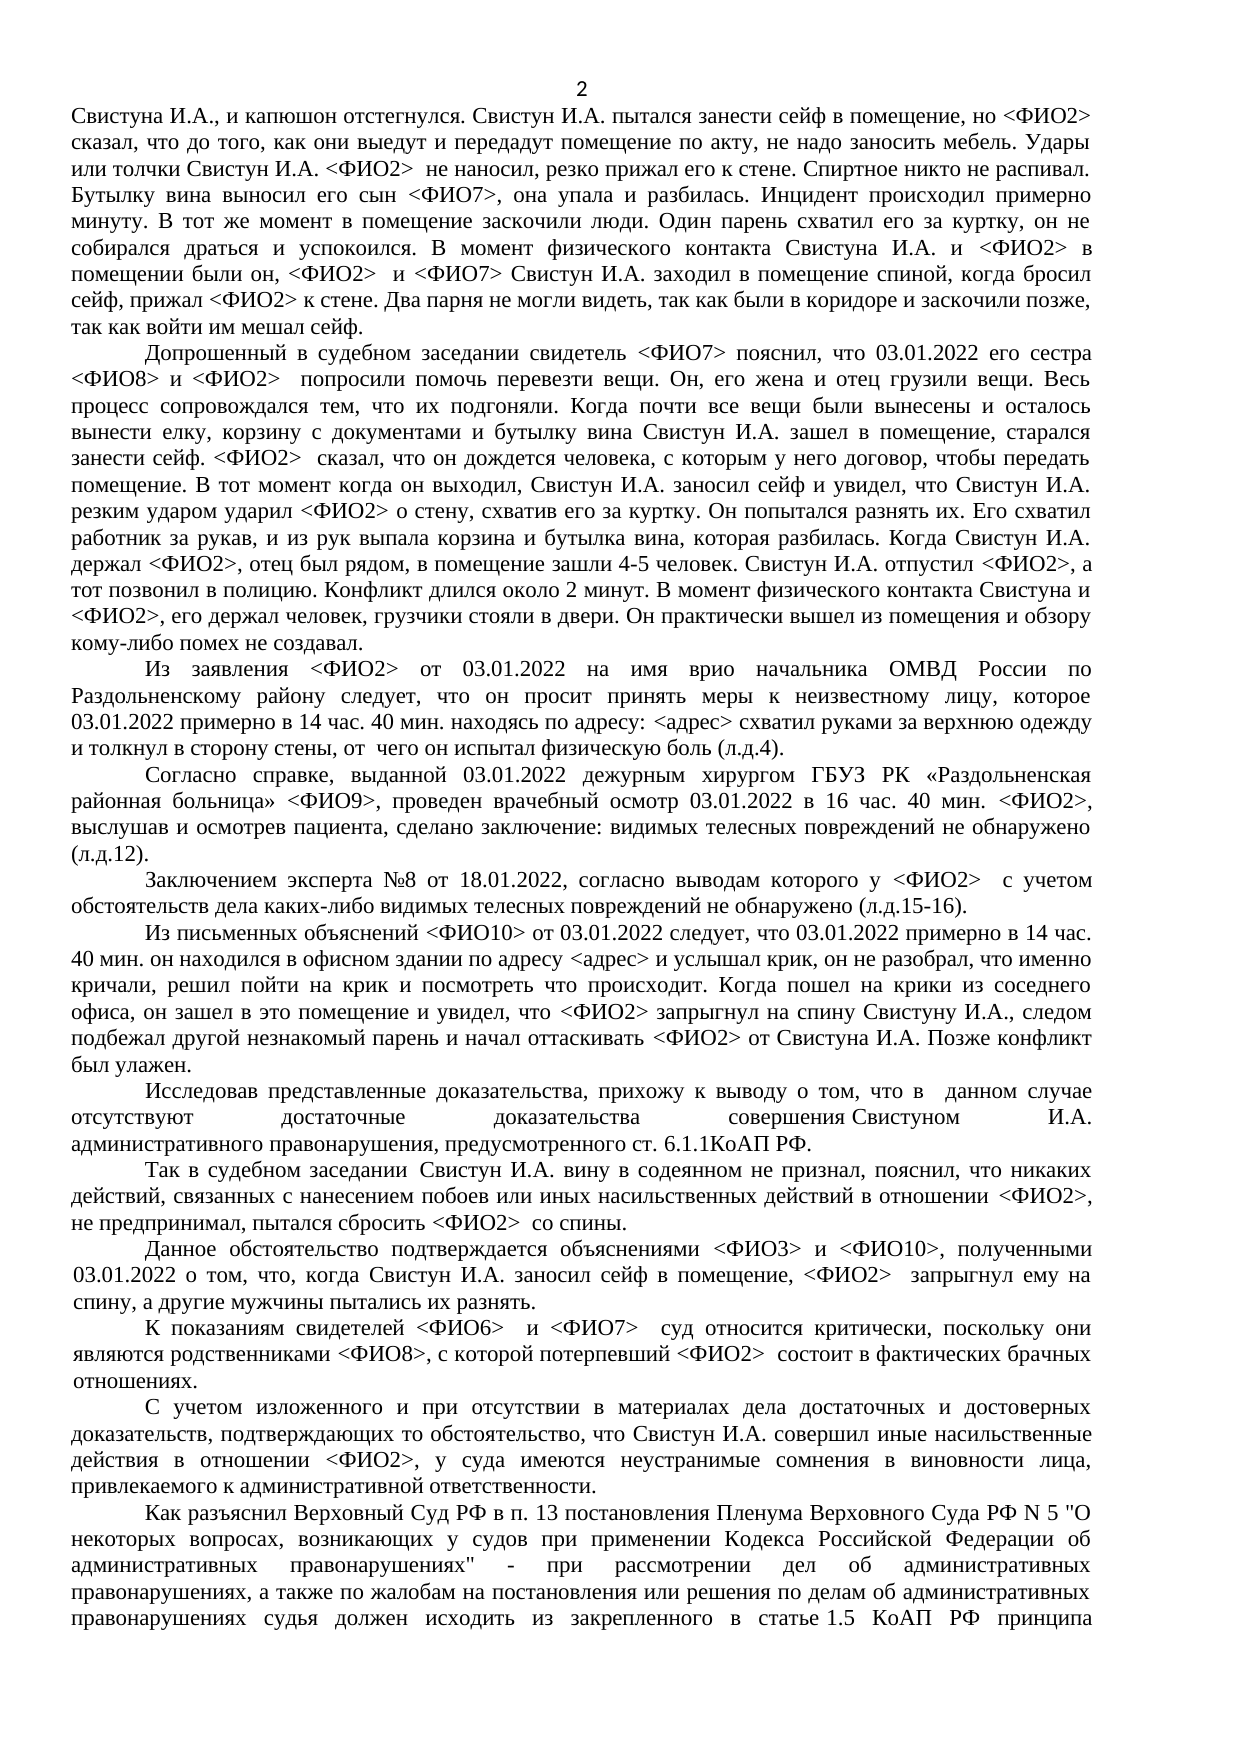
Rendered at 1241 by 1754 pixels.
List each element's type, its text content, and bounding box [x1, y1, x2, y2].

text К показаниям свидетелей <ФИО6> и <ФИО7> суд относится критически, поскольку они являются родственниками <ФИО8>, с которой потерпевший <ФИО2> состоит в фактических брачных отношениях. [73, 1314, 1092, 1393]
text Данное обстоятельство подтверждается объяснениями <ФИО3> и <ФИО10>, полученными 03.01.2022 о том, что, когда Свистун И.А. заносил сейф в помещение, <ФИО2> запрыгнул ему на спину, а другие мужчины пытались их разнять. [73, 1235, 1092, 1314]
text С учетом изложенного и при отсутствии в материалах дела достаточных и достоверных доказательств, подтверждающих то обстоятельство, что Свистун И.А. совершил иные насильственные действия в отношении <ФИО2>, у суда имеются неустранимые сомнения в виновности лица, привлекаемого к административной ответственности. [71, 1393, 1092, 1499]
text Согласно справке, выданной 03.01.2022 дежурным хирургом ГБУЗ РК «Раздольненская районная больница» <ФИО9>, проведен врачебный осмотр 03.01.2022 в 16 час. 40 мин. <ФИО2>, выслушав и осмотрев пациента, сделано заключение: видимых телесных повреждений не обнаружено (л.д.12). [71, 761, 1092, 866]
text Из письменных объяснений <ФИО10> от 03.01.2022 следует, что 03.01.2022 примерно в 14 час. 40 мин. он находился в офисном здании по адресу <адрес> и услышал крик, он не разобрал, что именно кричали, решил пойти на крик и посмотреть что происходит. Когда пошел на крики из соседнего офиса, он зашел в это помещение и увидел, что <ФИО2> запрыгнул на спину Свистуну И.А., следом подбежал другой незнакомый парень и начал оттаскивать <ФИО2> от Свистуна И.А. Позже конфликт был улажен. [71, 919, 1092, 1077]
text Исследовав представленные доказательства, прихожу к выводу о том, что в данном случае отсутствуют достаточные доказательства совершения Свистуном И.А. административного правонарушения, предусмотренного ст. 6.1.1КоАП РФ. [71, 1077, 1092, 1156]
text Допрошенный в судебном заседании свидетель <ФИО7> пояснил, что 03.01.2022 его сестра <ФИО8> и <ФИО2> попросили помочь перевезти вещи. Он, его жена и отец грузили вещи. Весь процесс сопровождался тем, что их подгоняли. Когда почти все вещи были вынесены и осталось вынести елку, корзину с документами и бутылку вина Свистун И.А. зашел в помещение, старался занести сейф. <ФИО2> сказал, что он дождется человека, с которым у него договор, чтобы передать помещение. В тот момент когда он выходил, Свистун И.А. заносил сейф и увидел, что Свистун И.А. резким ударом ударил <ФИО2> о стену, схватив его за куртку. Он попытался разнять их. Его схватил работник за рукав, и из рук выпала корзина и бутылка вина, которая разбилась. Когда Свистун И.А. держал <ФИО2>, отец был рядом, в помещение зашли 4-5 человек. Свистун И.А. отпустил <ФИО2>, а тот позвонил в полицию. Конфликт длился около 2 минут. В момент физического контакта Свистуна и <ФИО2>, его держал человек, грузчики стояли в двери. Он практически вышел из помещения и обзору кому-либо помех не создавал. [71, 339, 1092, 655]
text Так в судебном заседании Свистун И.А. вину в содеянном не признал, пояснил, что никаких действий, связанных с нанесением побоев или иных насильственных действий в отношении <ФИО2>, не предпринимал, пытался сбросить <ФИО2> со спины. [71, 1156, 1092, 1235]
text Из заявления <ФИО2> от 03.01.2022 на имя врио начальника ОМВД России по Раздольненскому району следует, что он просит принять меры к неизвестному лицу, которое 03.01.2022 примерно в 14 час. 40 мин. находясь по адресу: <адрес> схватил руками за верхнюю одежду и толкнул в сторону стены, от чего он испытал физическую боль (л.д.4). [71, 655, 1092, 761]
text Заключением эксперта №8 от 18.01.2022, согласно выводам которого у <ФИО2> с учетом обстоятельств дела каких-либо видимых телесных повреждений не обнаружено (л.д.15-16). [71, 866, 1092, 919]
